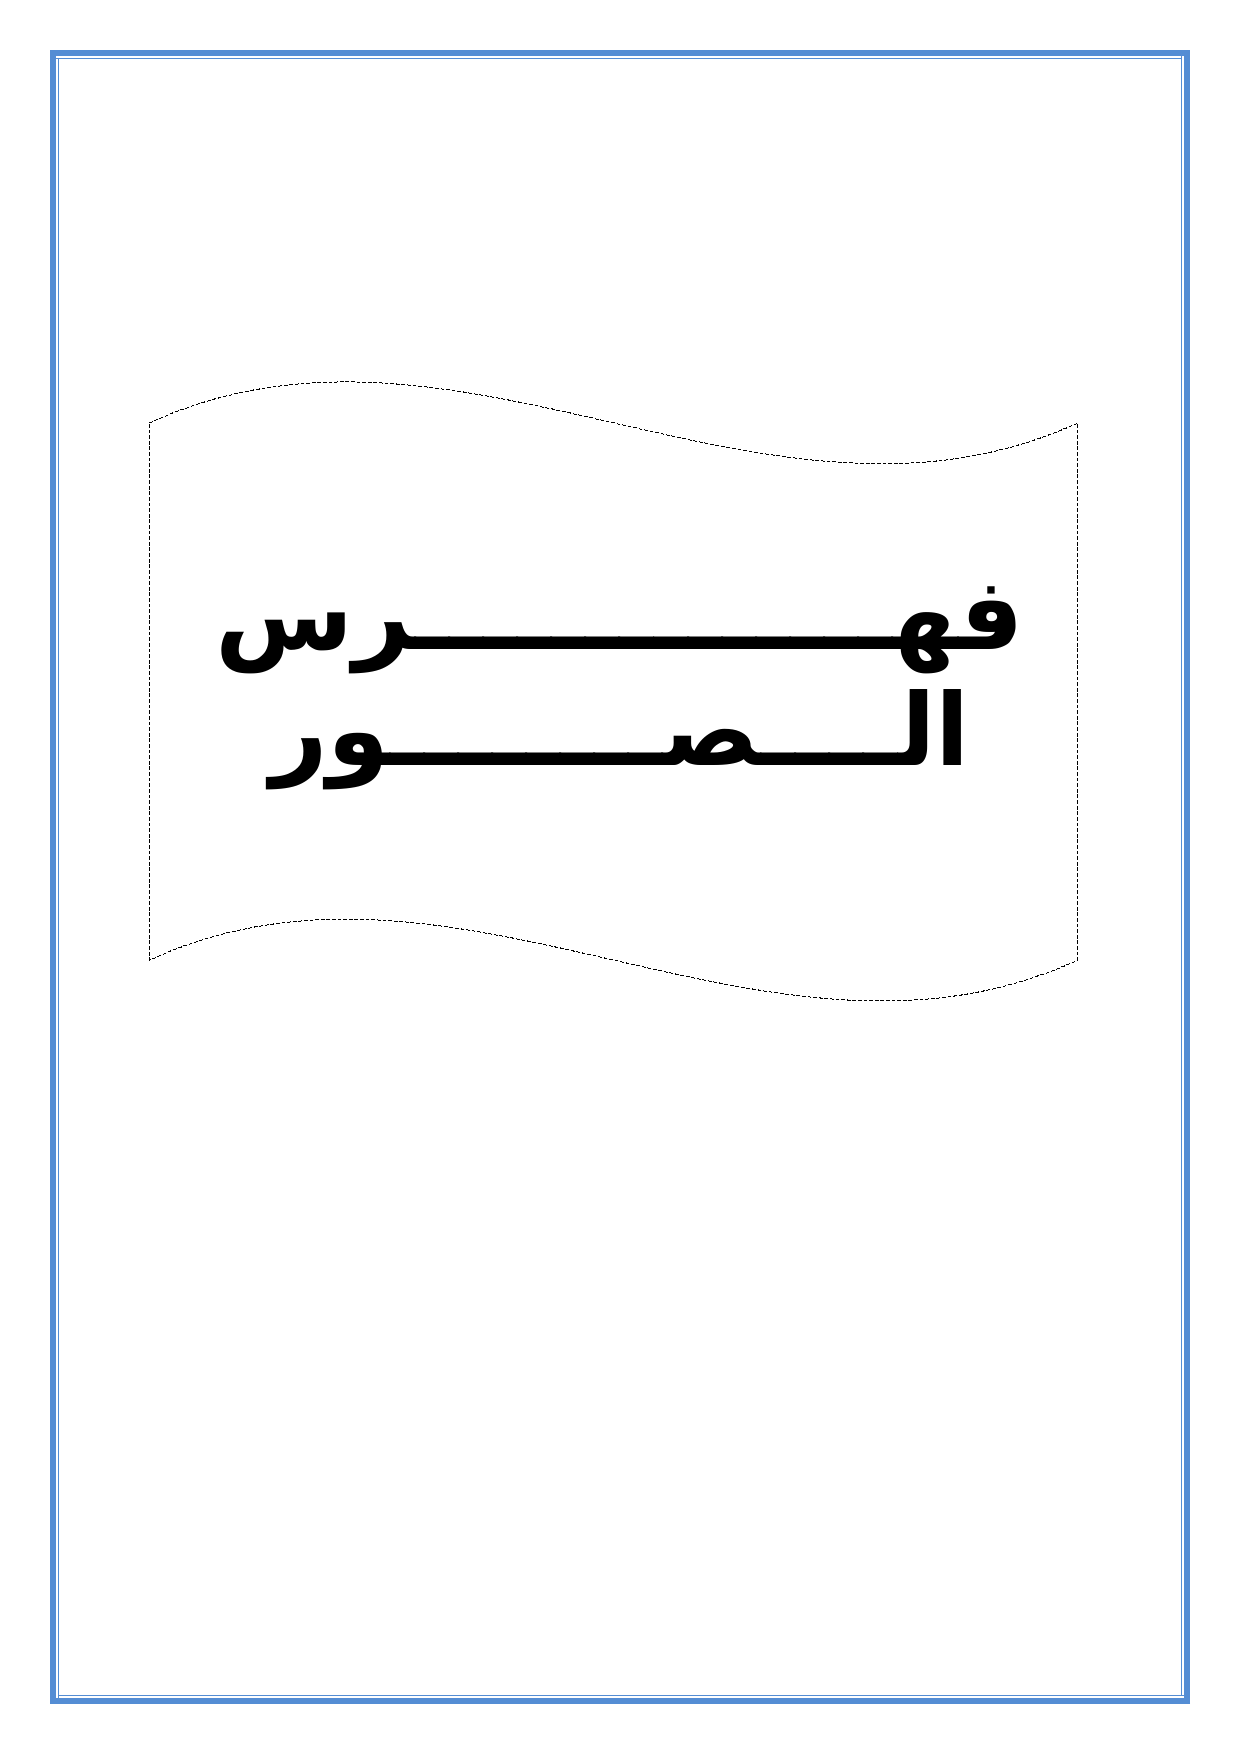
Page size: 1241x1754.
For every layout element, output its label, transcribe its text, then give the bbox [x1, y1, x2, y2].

text فهــــــــــــــرس الــــصــــــــور [147, 556, 1093, 789]
